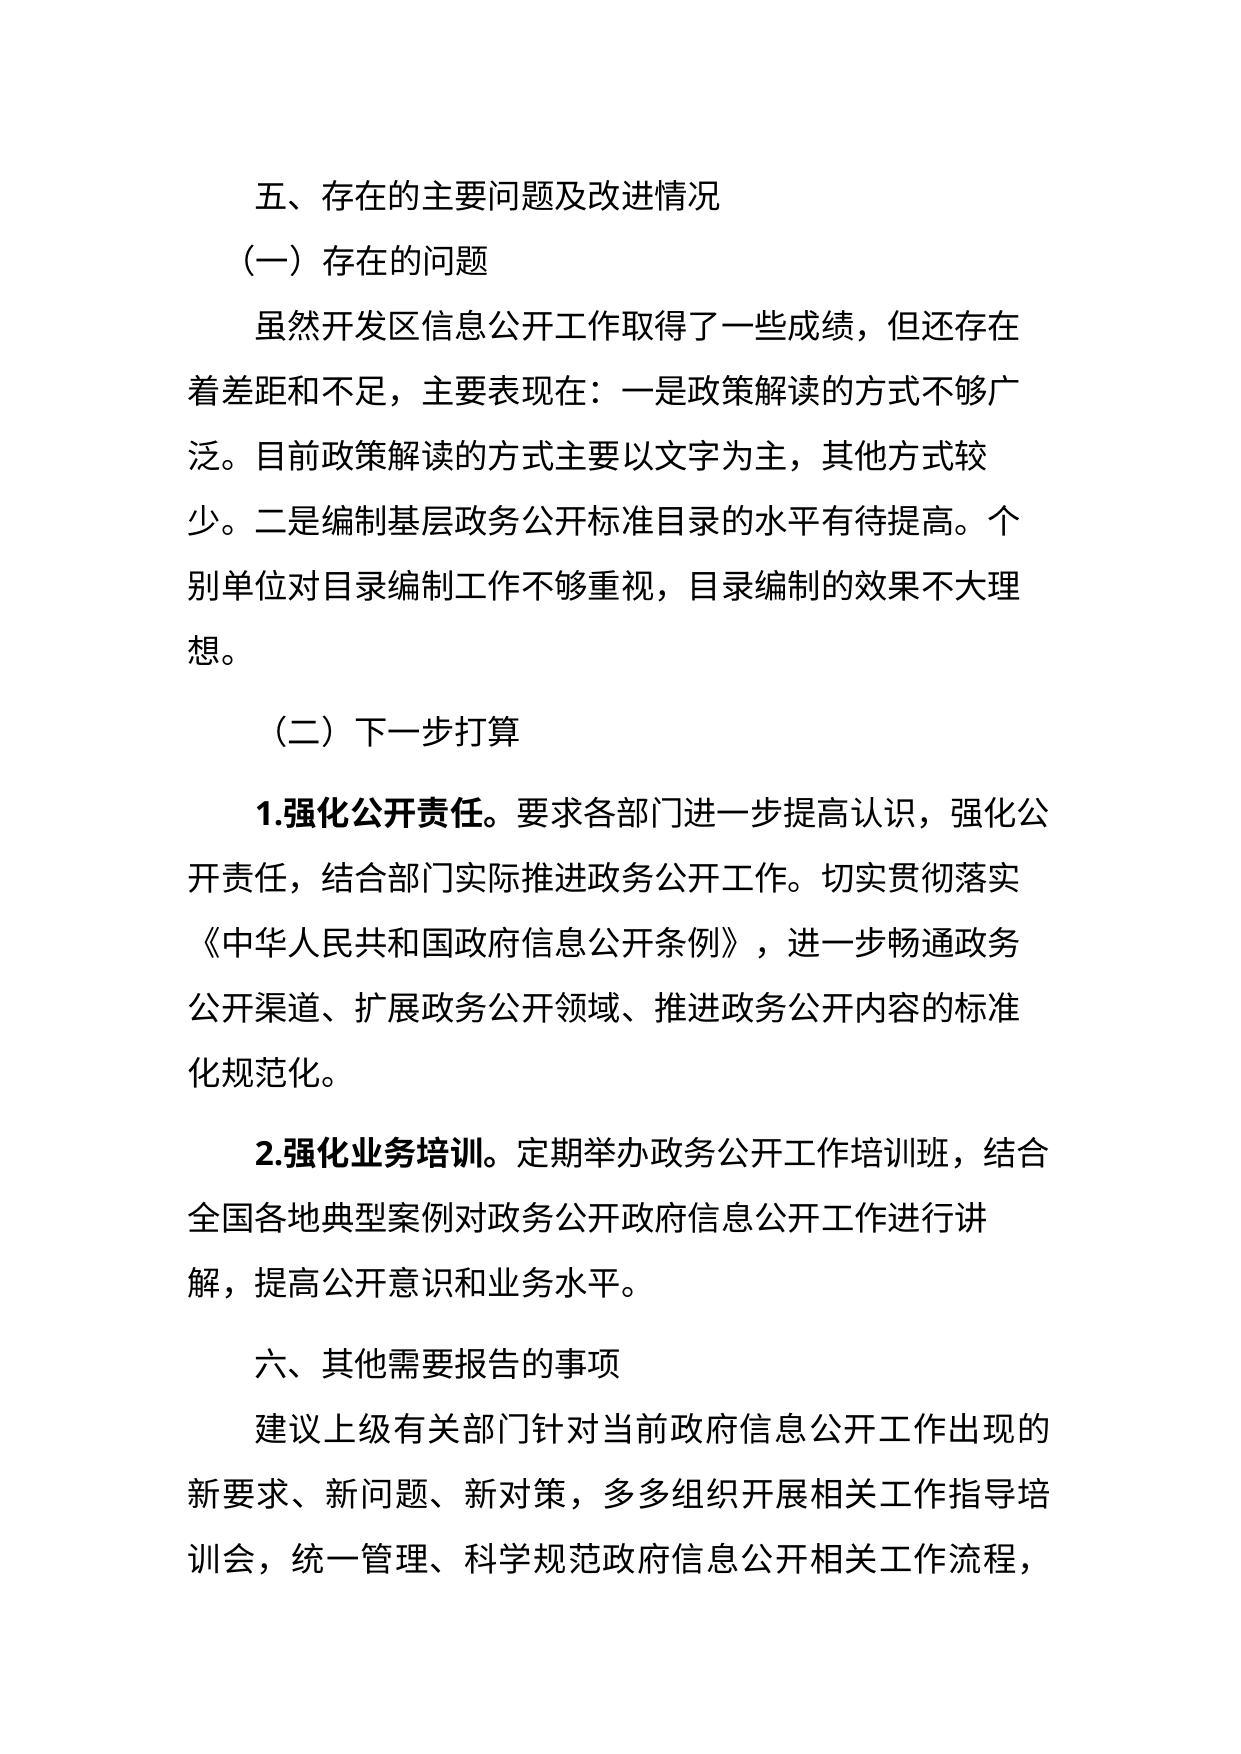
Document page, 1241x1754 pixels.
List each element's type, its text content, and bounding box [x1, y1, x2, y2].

list 1.强化公开责任。要求各部门进一步提高认识，强化公开责任，结合部门实际推进政务公开工作。切实贯彻落实《中华人民共和国政府信息公开条例》，进一步畅通政务公开渠道、扩展政务公开领域、推进政务公开内容的标准化规范化。 [187, 778, 1053, 1103]
text 虽然开发区信息公开工作取得了一些成绩，但还存在着差距和不足，主要表现在：一是政策解读的方式不够广泛。目前政策解读的方式主要以文字为主，其他方式较少。二是编制基层政务公开标准目录的水平有待提高。个别单位对目录编制工作不够重视，目录编制的效果不大理想。 [187, 292, 1053, 682]
list 下一步打算 [187, 698, 1053, 763]
list 2.强化业务培训。定期举办政务公开工作培训班，结合全国各地典型案例对政务公开政府信息公开工作进行讲解，提高公开意识和业务水平。 [187, 1119, 1053, 1314]
list （一）存在的问题 [187, 227, 1053, 292]
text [187, 1394, 1053, 1589]
list 存在的主要问题及改进情况 [187, 162, 1053, 227]
text 六、其他需要报告的事项 [187, 1329, 1053, 1394]
